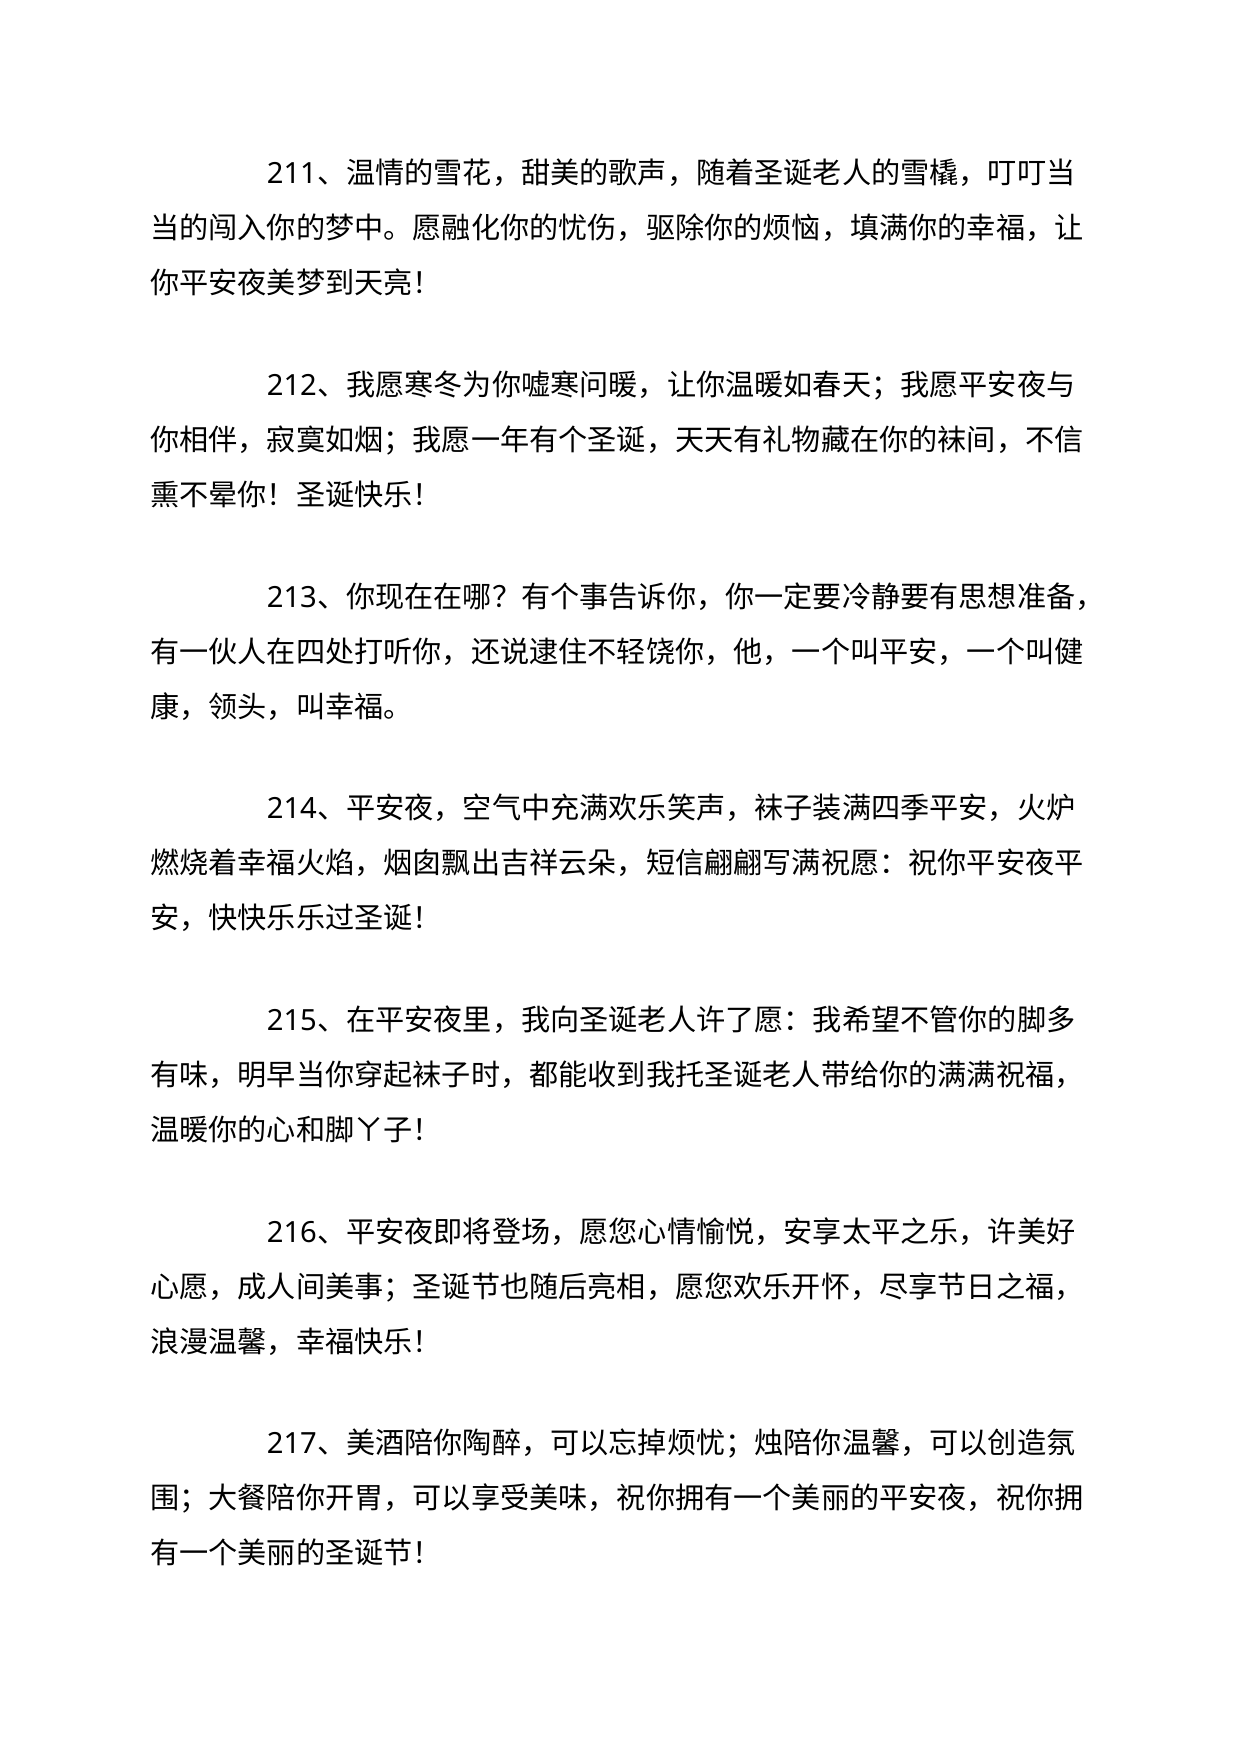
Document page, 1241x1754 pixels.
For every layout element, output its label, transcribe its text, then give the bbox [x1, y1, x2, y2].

text 211、温情的雪花，甜美的歌声，随着圣诞老人的雪橇，叮叮当当的闯入你的梦中。愿融化你的忧伤，驱除你的烦恼，填满你的幸福，让你平安夜美梦到天亮！ [150, 150, 1090, 302]
text 215、在平安夜里，我向圣诞老人许了愿：我希望不管你的脚多有味，明早当你穿起袜子时，都能收到我托圣诞老人带给你的满满祝福，温暖你的心和脚ㄚ子！ [150, 997, 1090, 1149]
text 213、你现在在哪？有个事告诉你，你一定要冷静要有思想准备，有一伙人在四处打听你，还说逮住不轻饶你，他，一个叫平安，一个叫健康，领头，叫幸福。 [150, 573, 1090, 726]
text 217、美酒陪你陶醉，可以忘掉烦忧；烛陪你温馨，可以创造氛围；大餐陪你开胃，可以享受美味，祝你拥有一个美丽的平安夜，祝你拥有一个美丽的圣诞节！ [150, 1420, 1090, 1572]
text 212、我愿寒冬为你嘘寒问暖，让你温暖如春天；我愿平安夜与你相伴，寂寞如烟；我愿一年有个圣诞，天天有礼物藏在你的袜间，不信熏不晕你！圣诞快乐！ [150, 362, 1090, 514]
text 216、平安夜即将登场，愿您心情愉悦，安享太平之乐，许美好心愿，成人间美事；圣诞节也随后亮相，愿您欢乐开怀，尽享节日之福，浪漫温馨，幸福快乐！ [150, 1208, 1090, 1361]
text 214、平安夜，空气中充满欢乐笑声，袜子装满四季平安，火炉燃烧着幸福火焰，烟囱飘出吉祥云朵，短信翩翩写满祝愿：祝你平安夜平安，快快乐乐过圣诞！ [150, 785, 1090, 937]
